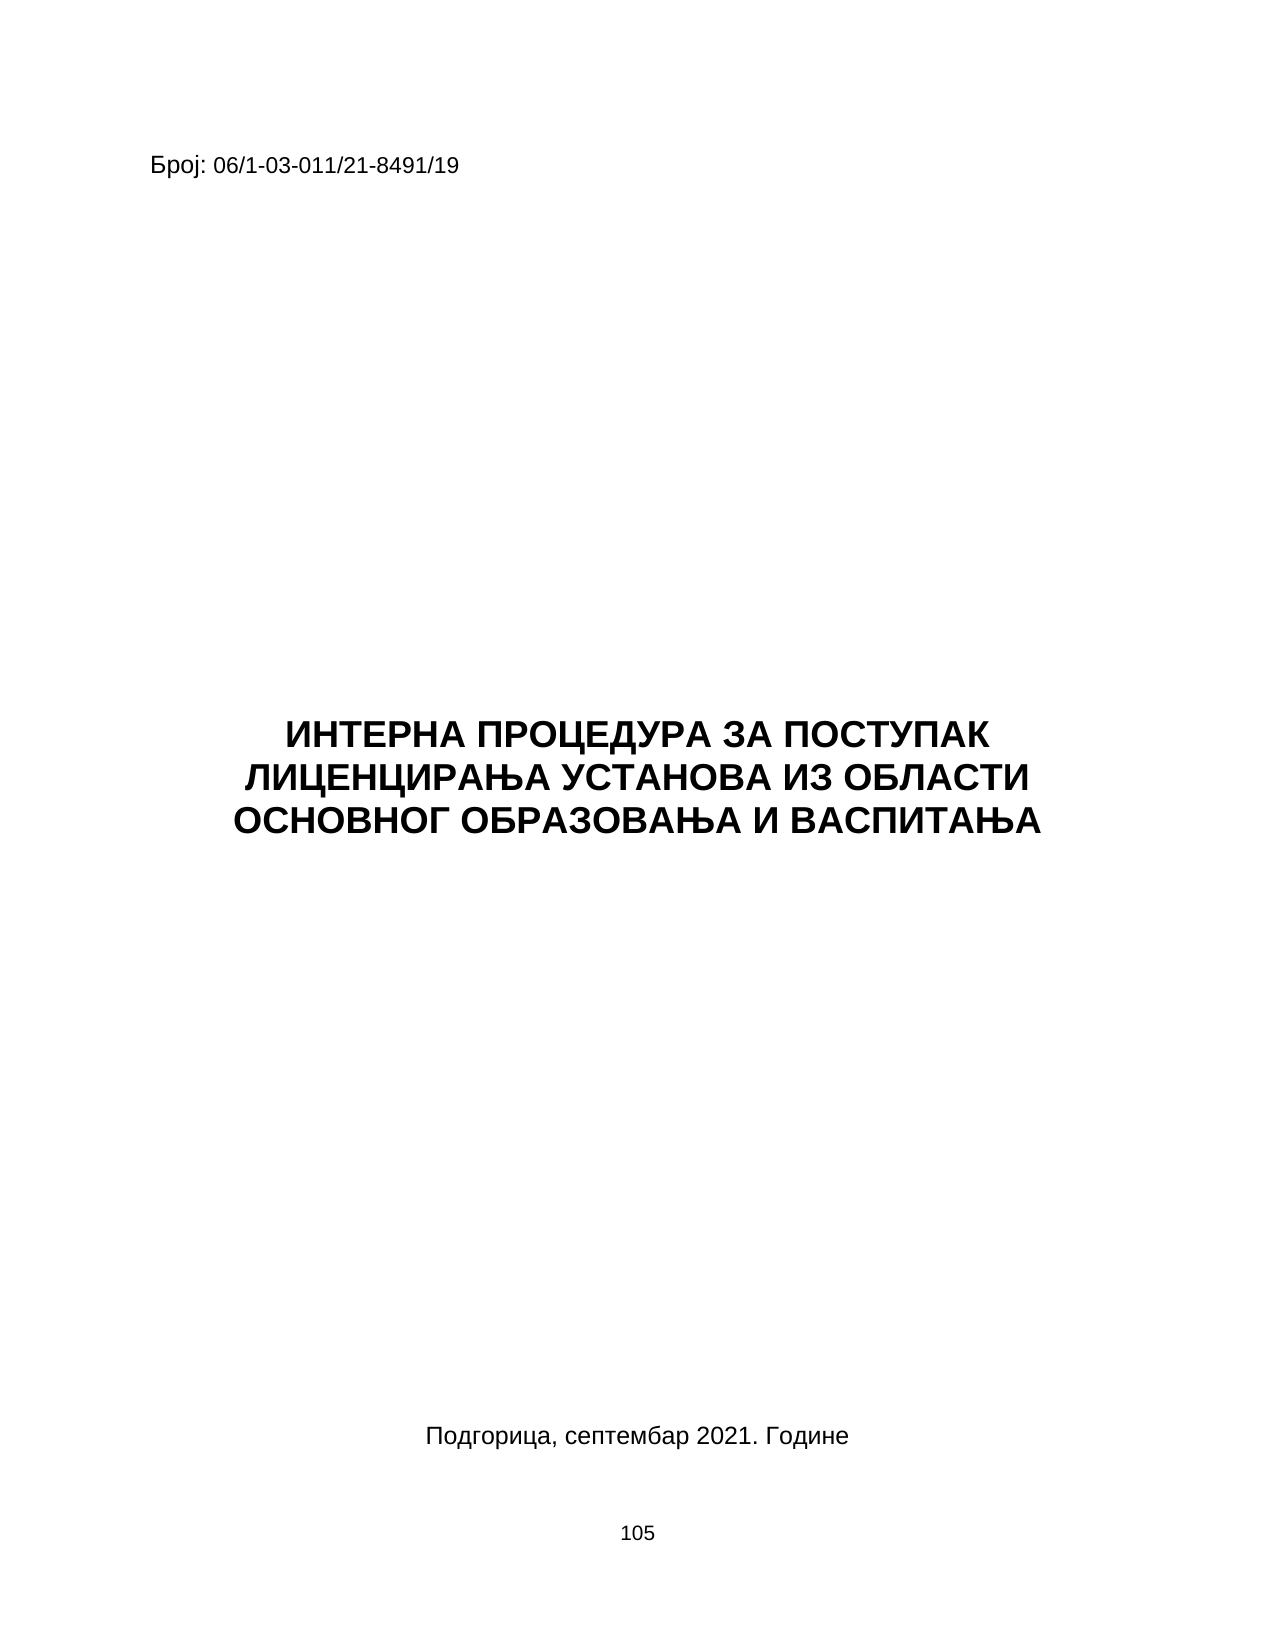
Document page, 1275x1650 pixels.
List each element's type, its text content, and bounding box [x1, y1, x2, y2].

text Подгорица, септембар 2021. Године [150, 1421, 1125, 1450]
text Број: 06/1-03-011/21-8491/19 [150, 150, 1125, 179]
text ИНТЕРНА ПРОЦЕДУРА ЗА ПОСТУПАК ЛИЦЕНЦИРАЊА УСТАНОВА ИЗ ОБЛАСТИ ОСНОВНОГ ОБРАЗОВАЊА И ВАСПИТАЊА [150, 712, 1125, 841]
